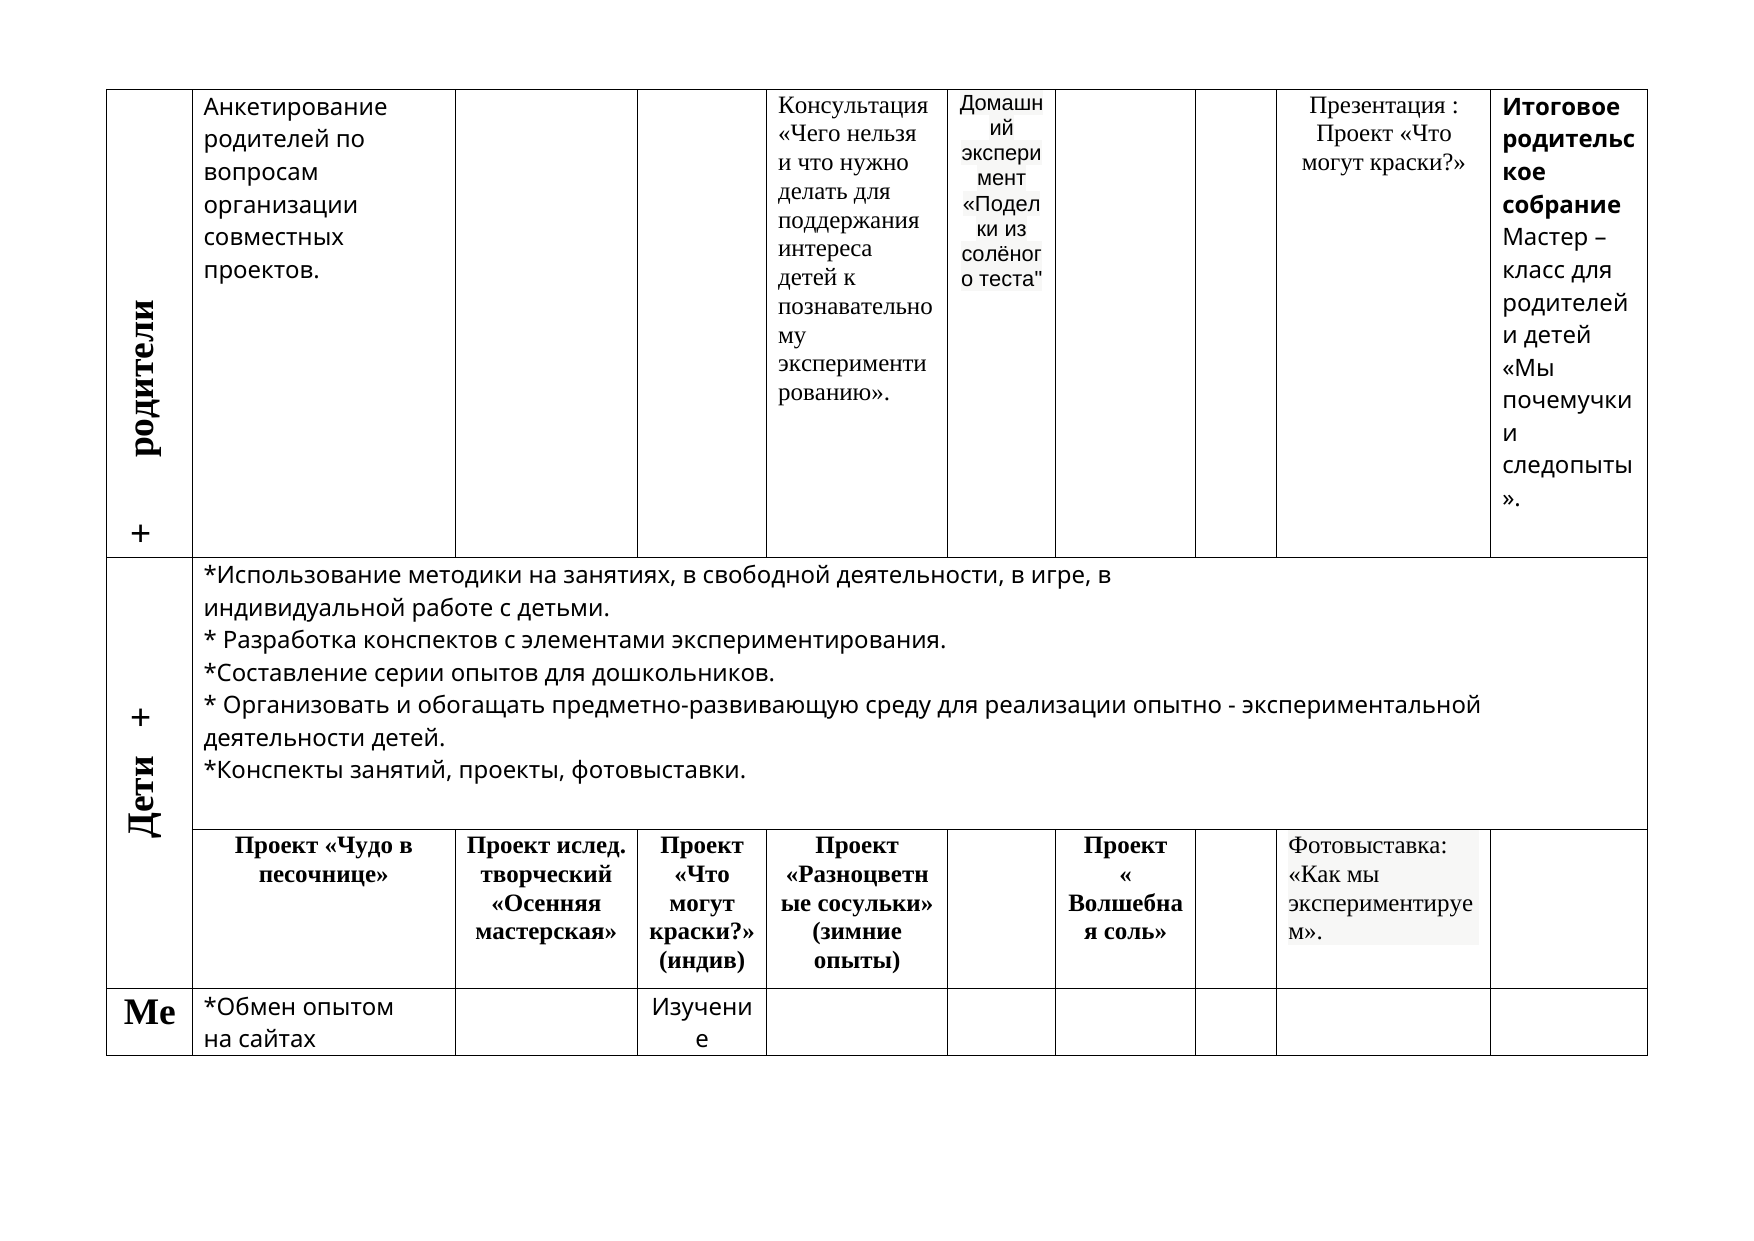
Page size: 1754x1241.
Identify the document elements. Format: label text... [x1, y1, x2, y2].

table_cell Изучение методик и технологий педагогов в Интернете. [638, 989, 695, 1054]
table_cell + родители [107, 90, 192, 557]
table_cell [1491, 989, 1647, 1054]
table_cell [948, 989, 1055, 1054]
table_cell Проект « Волшебная соль» [1056, 830, 1195, 988]
table_cell Фотовыставка: «Как мы экспериментируем». [1277, 830, 1490, 988]
table_cell [456, 90, 637, 557]
table_cell [948, 830, 1055, 988]
table_cell Проект ислед. творческий «Осенняя мастерская» [456, 830, 637, 988]
table_cell [767, 989, 947, 1054]
table_cell Презентация : Проект «Что могут краски?» [1277, 90, 1490, 557]
table_cell Итоговое родительское собрание Мастер – класс для родителей и детей «Мы почемучки и следопыты». [1491, 90, 1647, 557]
table_cell [1056, 989, 1195, 1054]
table_cell Проект «Что могут краски?» (индив) [638, 830, 766, 988]
table_cell Дети + [107, 558, 192, 988]
table_cell Проект «Чудо в песочнице» [193, 830, 455, 988]
table_cell Мет.каб [107, 989, 192, 1054]
table_cell [1196, 90, 1276, 557]
table_cell [1196, 830, 1276, 988]
table_cell Проект «Разноцветные сосульки» (зимние опыты) [767, 830, 947, 988]
table_cell *Использование методики на занятиях, в свободной деятельности, в игре, в индивидуальной работе с детьми. * Разработка конспектов с элементами экспериментирования. *Составление серии опытов для дошкольников. * Организовать и обогащать предметно-развивающую среду для реализации опытно - экспериментальной деятельности детей. *Конспекты занятий, проекты, фотовыставки. [193, 558, 1647, 829]
table_cell Изучение методик и технологий педагогов в Интернете. [709, 989, 766, 1054]
table_cell [1056, 90, 1195, 557]
table_cell Анкетирование родителей по вопросам организации совместных проектов. [193, 90, 455, 557]
table_cell Домашний эксперимент «Поделки из солёного теста" [948, 90, 1055, 557]
table_cell [638, 90, 766, 557]
table_cell [1277, 989, 1490, 1054]
table_cell [1196, 989, 1276, 1054]
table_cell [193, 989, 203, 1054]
table_cell [1491, 830, 1647, 988]
table_cell [456, 989, 637, 1054]
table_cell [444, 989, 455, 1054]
table_cell Консультация «Чего нельзя и что нужно делать для поддержания интереса детей к познавательному экспериментированию». [767, 90, 947, 557]
